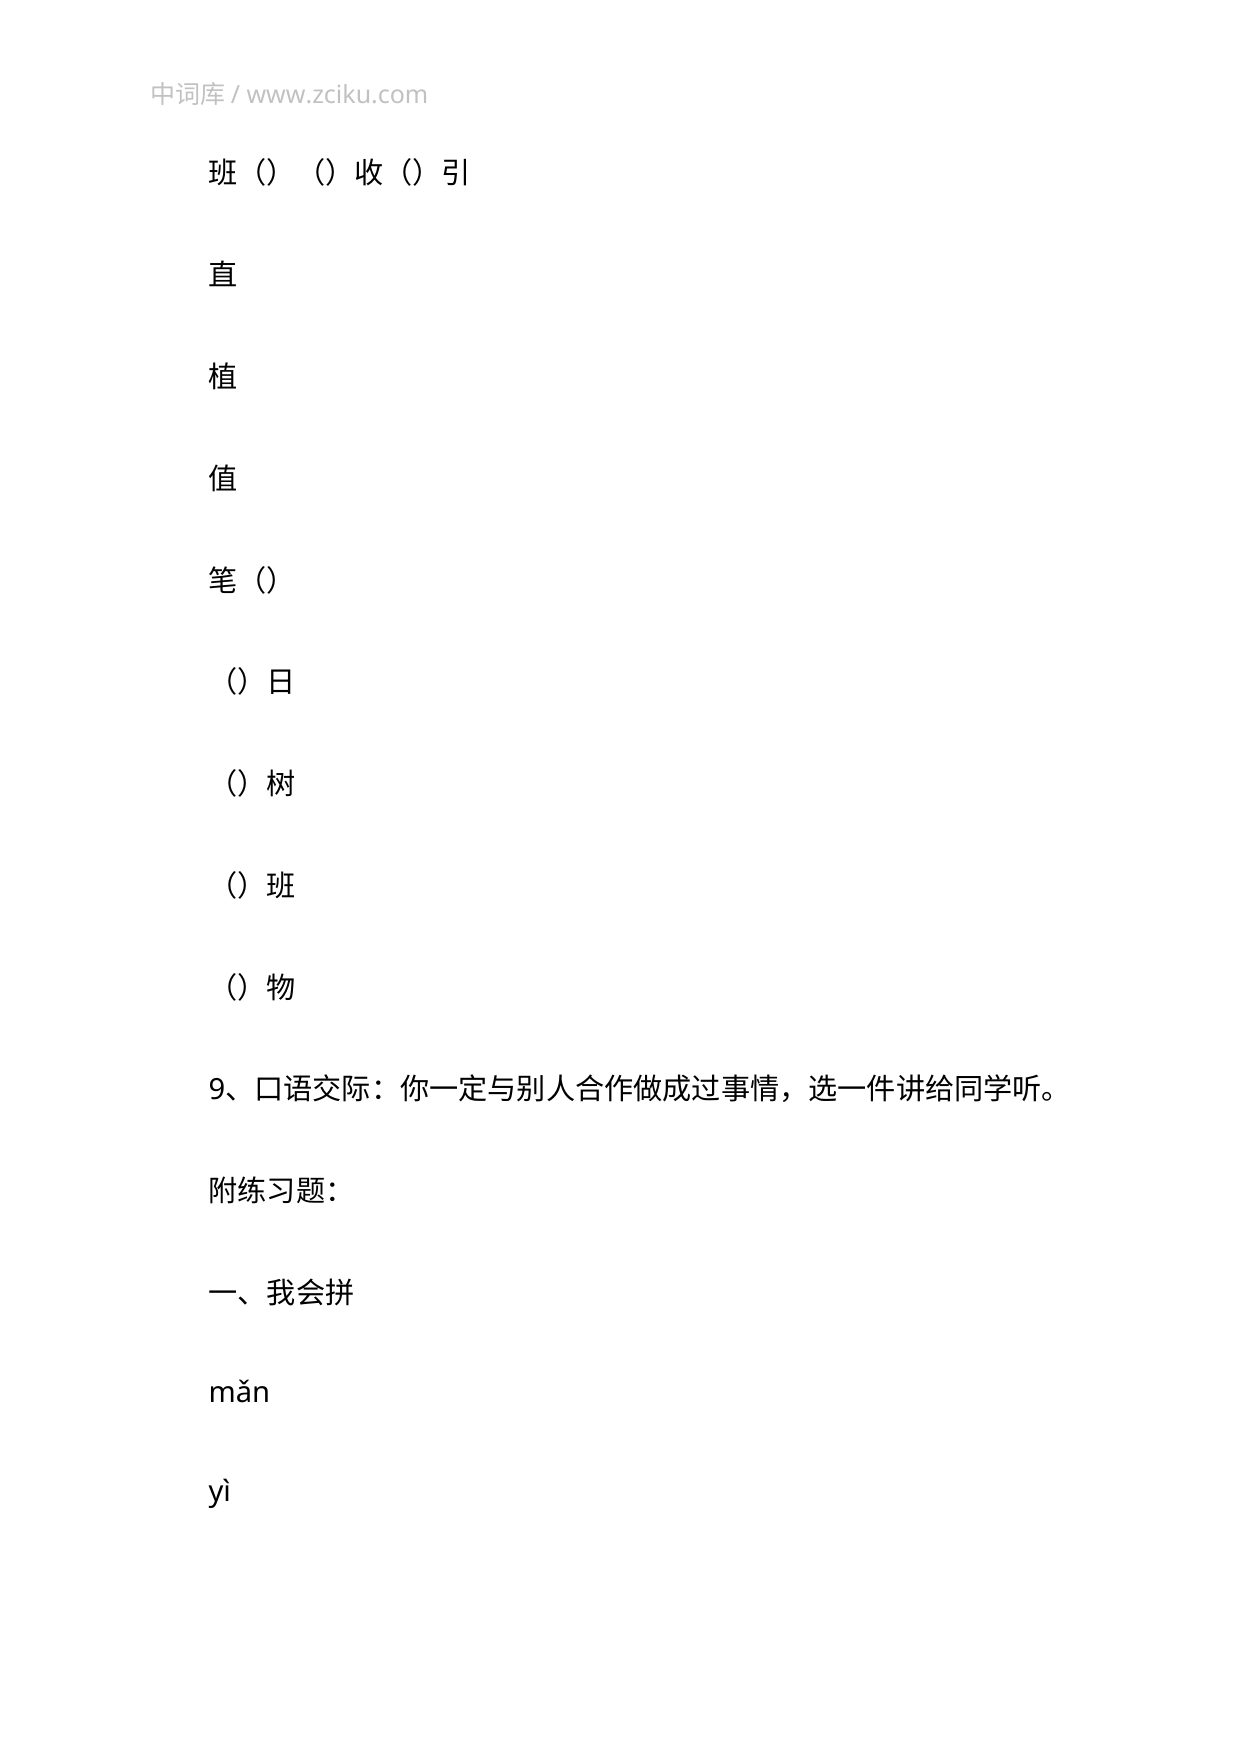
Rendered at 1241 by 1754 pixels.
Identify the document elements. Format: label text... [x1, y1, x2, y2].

text yì [150, 1470, 1090, 1509]
text 9、口语交际：你一定与别人合作做成过事情，选一件讲给同学听。 [150, 1066, 1090, 1108]
text （）日 [150, 659, 1090, 701]
text （）物 [150, 964, 1090, 1006]
text 植 [150, 353, 1090, 396]
text 一、我会拼 [150, 1270, 1090, 1312]
text mǎn [150, 1371, 1090, 1411]
text 直 [150, 252, 1090, 294]
text （）树 [150, 761, 1090, 803]
text （）班 [150, 862, 1090, 905]
text 值 [150, 455, 1090, 498]
text 附练习题： [150, 1168, 1090, 1210]
text 班（）（）收（）引 [150, 150, 1090, 192]
text 笔（） [150, 557, 1090, 599]
